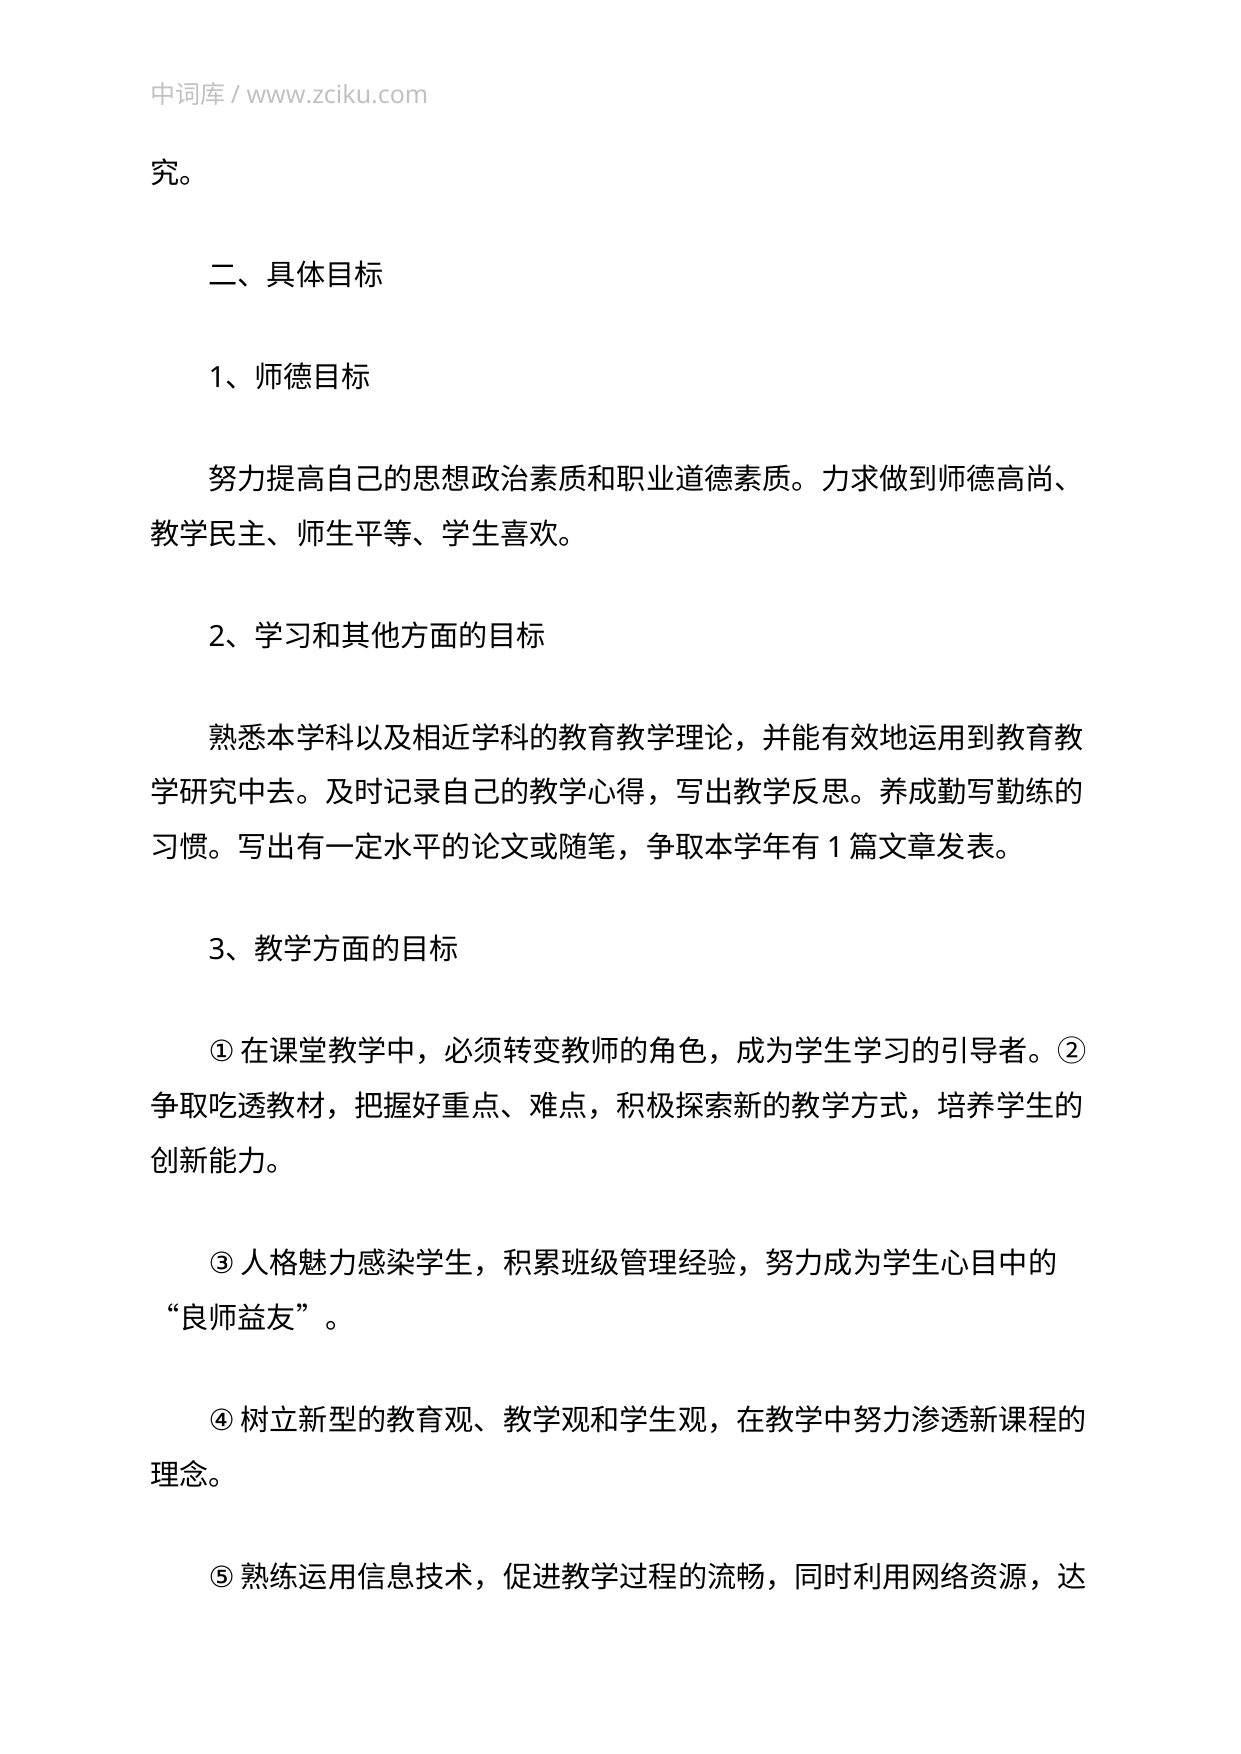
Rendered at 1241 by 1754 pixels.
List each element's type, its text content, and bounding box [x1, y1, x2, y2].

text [150, 150, 1090, 192]
text 二、具体目标 [150, 252, 1090, 294]
text ①在课堂教学中，必须转变教师的角色，成为学生学习的引导者。②争取吃透教材，把握好重点、难点，积极探索新的教学方式，培养学生的创新能力。 [150, 1028, 1090, 1180]
text ③人格魅力感染学生，积累班级管理经验，努力成为学生心目中的“良师益友”。 [150, 1239, 1090, 1337]
text 3、教学方面的目标 [150, 926, 1090, 968]
text 努力提高自己的思想政治素质和职业道德素质。力求做到师德高尚、教学民主、师生平等、学生喜欢。 [150, 456, 1090, 553]
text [150, 1553, 1090, 1596]
text 熟悉本学科以及相近学科的教育教学理论，并能有效地运用到教育教学研究中去。及时记录自己的教学心得，写出教学反思。养成勤写勤练的习惯。写出有一定水平的论文或随笔，争取本学年有1篇文章发表。 [150, 714, 1090, 866]
text ④树立新型的教育观、教学观和学生观，在教学中努力渗透新课程的理念。 [150, 1396, 1090, 1494]
text 2、学习和其他方面的目标 [150, 612, 1090, 654]
text 1、师德目标 [150, 353, 1090, 396]
